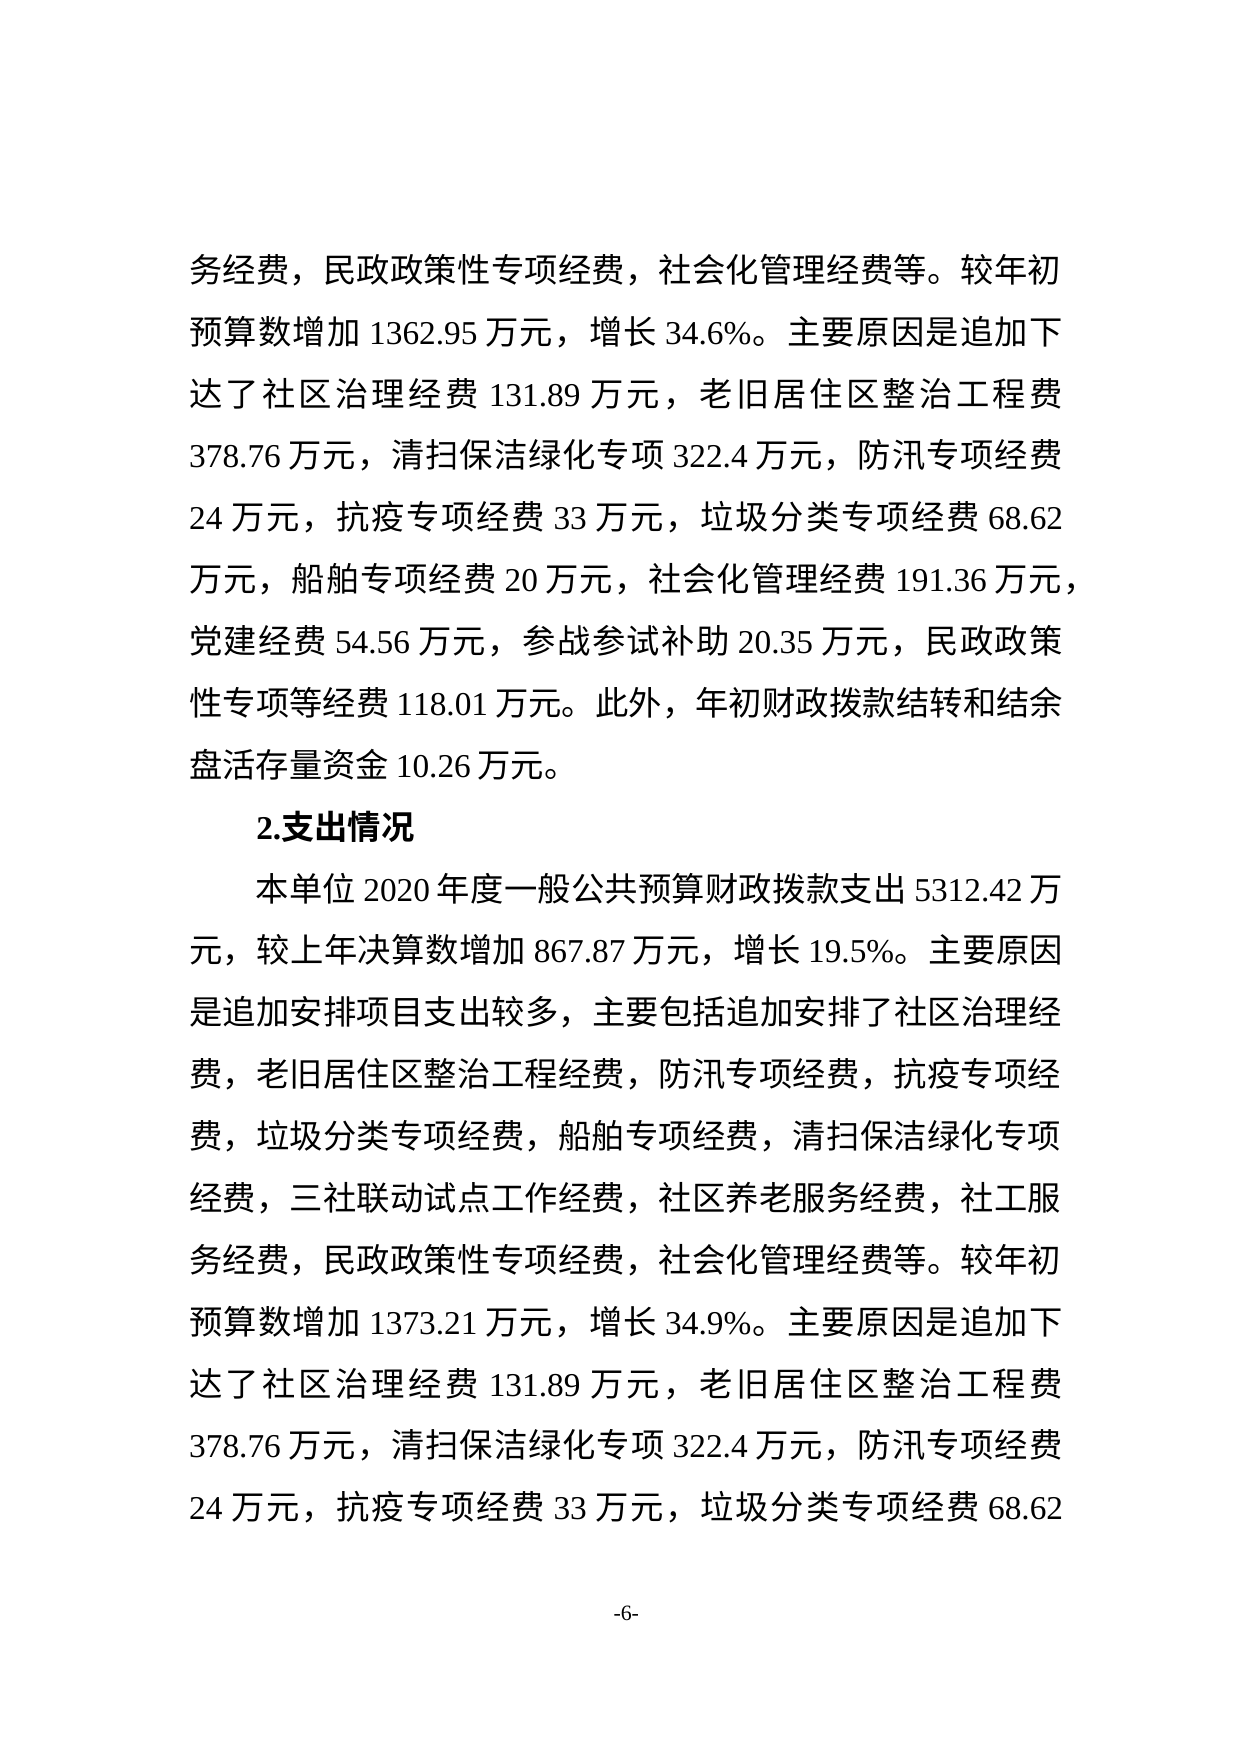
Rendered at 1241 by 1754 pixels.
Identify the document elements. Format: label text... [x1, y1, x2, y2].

text 2.支出情况 [189, 790, 1063, 852]
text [189, 233, 1063, 790]
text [189, 852, 1063, 1532]
